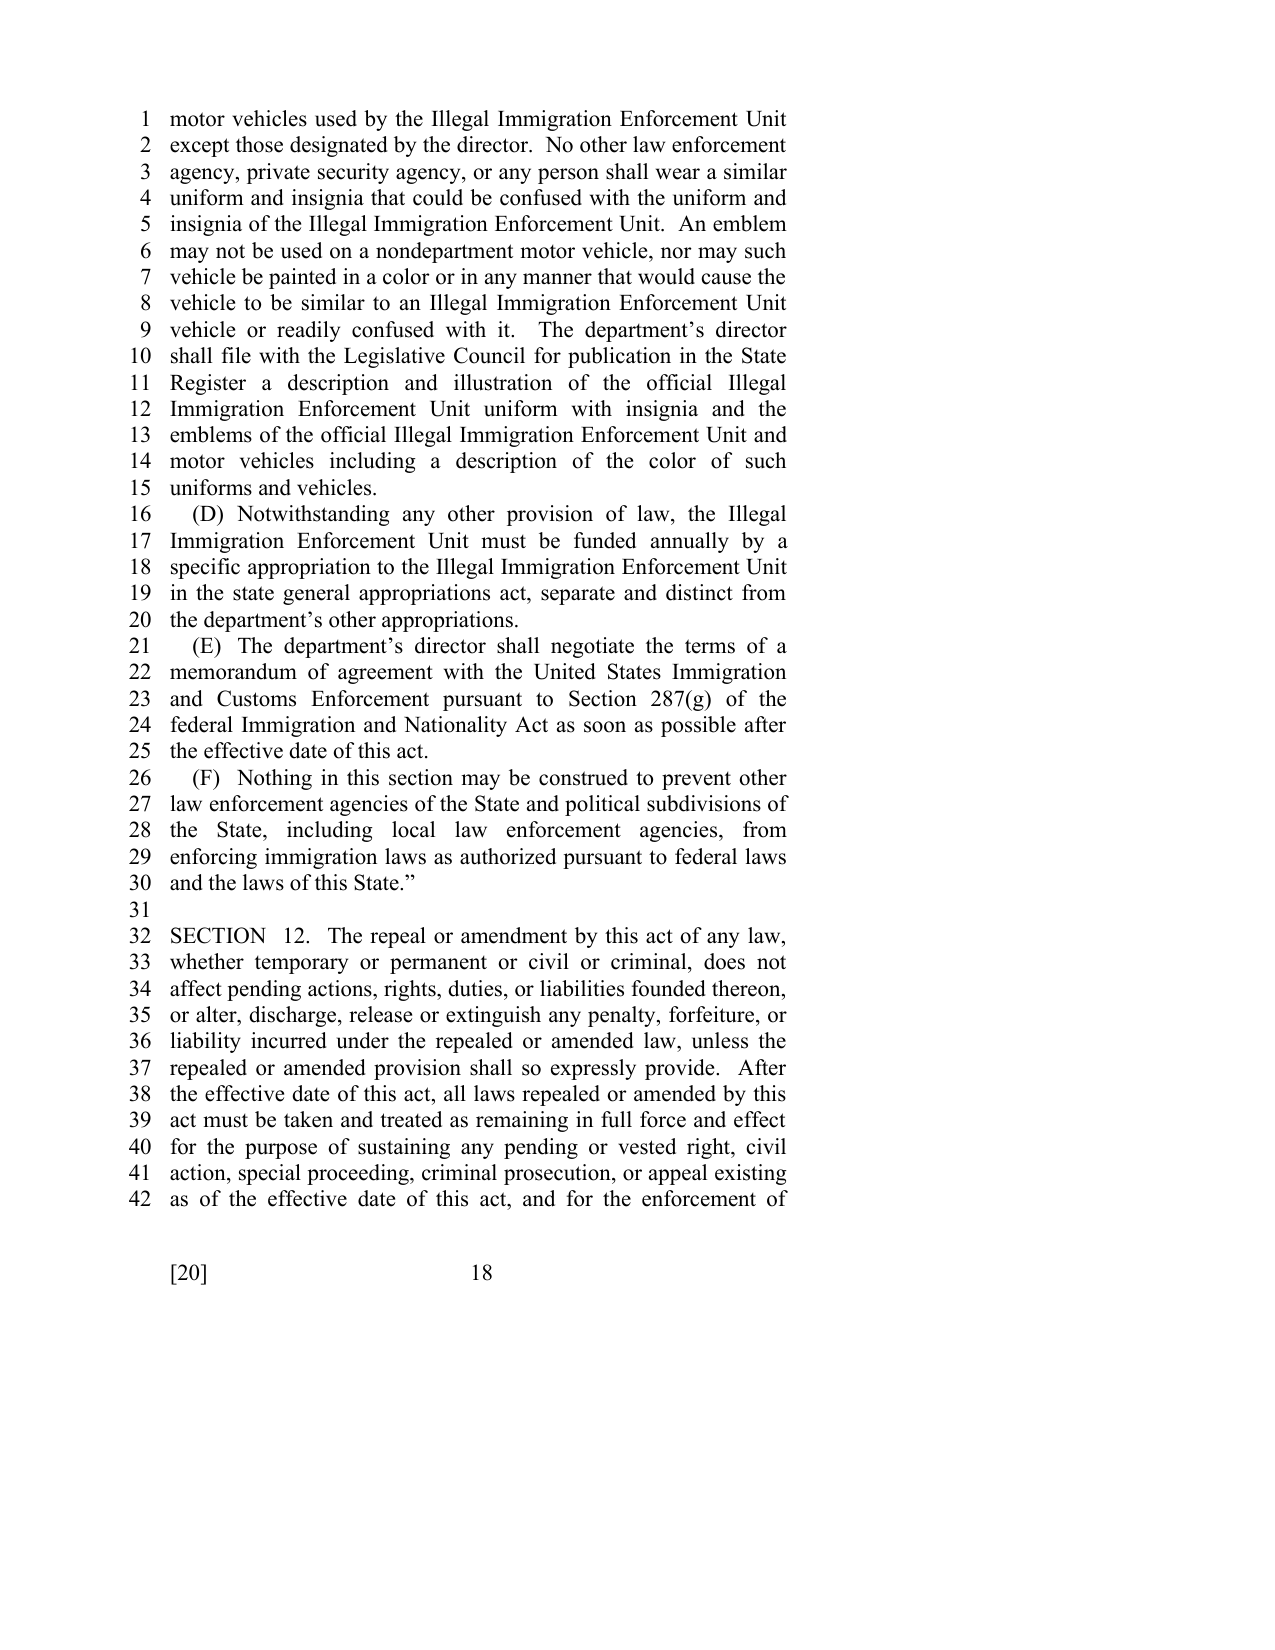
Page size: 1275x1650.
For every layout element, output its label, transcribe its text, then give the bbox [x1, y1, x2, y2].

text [169, 105, 787, 500]
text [169, 922, 787, 1212]
text (F) Nothing in this section may be construed to prevent other law enforcement agencies of the State and political subdivisions of the State, including local law enforcement agencies, from enforcing immigration laws as authorized pursuant to federal laws and the laws of this State.” [169, 764, 787, 896]
text (E) The department’s director shall negotiate the terms of a memorandum of agreement with the United States Immigration and Customs Enforcement pursuant to Section 287(g) of the federal Immigration and Nationality Act as soon as possible after the effective date of this act. [169, 632, 787, 764]
text (D) Notwithstanding any other provision of law, the Illegal Immigration Enforcement Unit must be funded annually by a specific appropriation to the Illegal Immigration Enforcement Unit in the state general appropriations act, separate and distinct from the department’s other appropriations. [169, 500, 787, 632]
